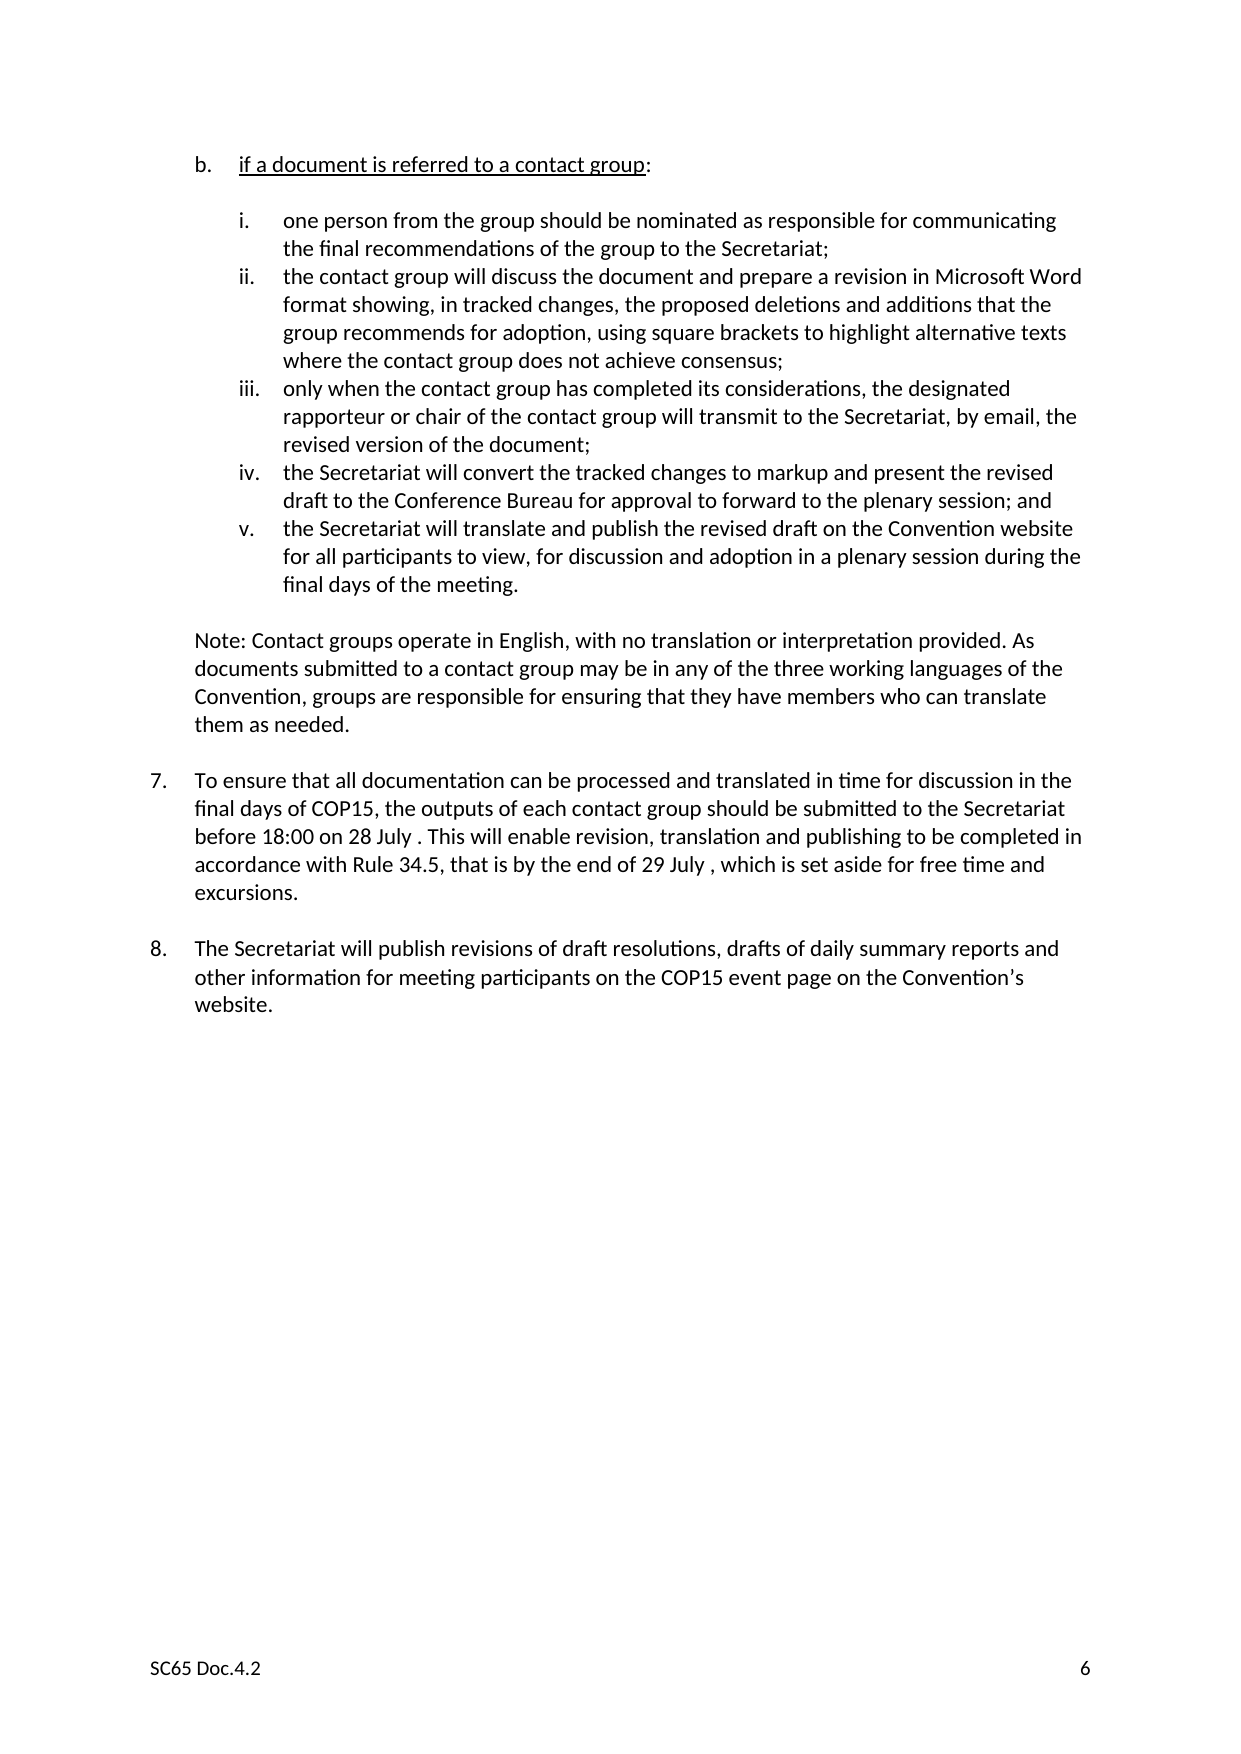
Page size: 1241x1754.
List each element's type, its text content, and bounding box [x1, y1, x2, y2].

text 8. The Secretariat will publish revisions of draft resolutions, drafts of daily summary reports and other information for meeting participants on the COP15 event page on the Convention’s website. [150, 934, 1090, 1019]
text b. if a document is referred to a contact group: [194, 150, 1090, 178]
text Note: Contact groups operate in English, with no translation or interpretation provided. As documents submitted to a contact group may be in any of the three working languages of the Convention, groups are responsible for ensuring that they have members who can translate them as needed. [194, 626, 1090, 738]
text ii. the contact group will discuss the document and prepare a revision in Microsoft Word format showing, in tracked changes, the proposed deletions and additions that the group recommends for adoption, using square brackets to highlight alternative texts where the contact group does not achieve consensus; [239, 262, 1090, 374]
text v. the Secretariat will translate and publish the revised draft on the Convention website for all participants to view, for discussion and adoption in a plenary session during the final days of the meeting. [239, 514, 1090, 598]
text i. one person from the group should be nominated as responsible for communicating the final recommendations of the group to the Secretariat; [239, 206, 1090, 262]
text 7. To ensure that all documentation can be processed and translated in time for discussion in the final days of COP15, the outputs of each contact group should be submitted to the Secretariat before 18:00 on 28 July . This will enable revision, translation and publishing to be completed in accordance with Rule 34.5, that is by the end of 29 July , which is set aside for free time and excursions. [150, 766, 1090, 907]
text iv. the Secretariat will convert the tracked changes to markup and present the revised draft to the Conference Bureau for approval to forward to the plenary session; and [239, 458, 1090, 514]
text iii. only when the contact group has completed its considerations, the designated rapporteur or chair of the contact group will transmit to the Secretariat, by email, the revised version of the document; [239, 374, 1090, 458]
